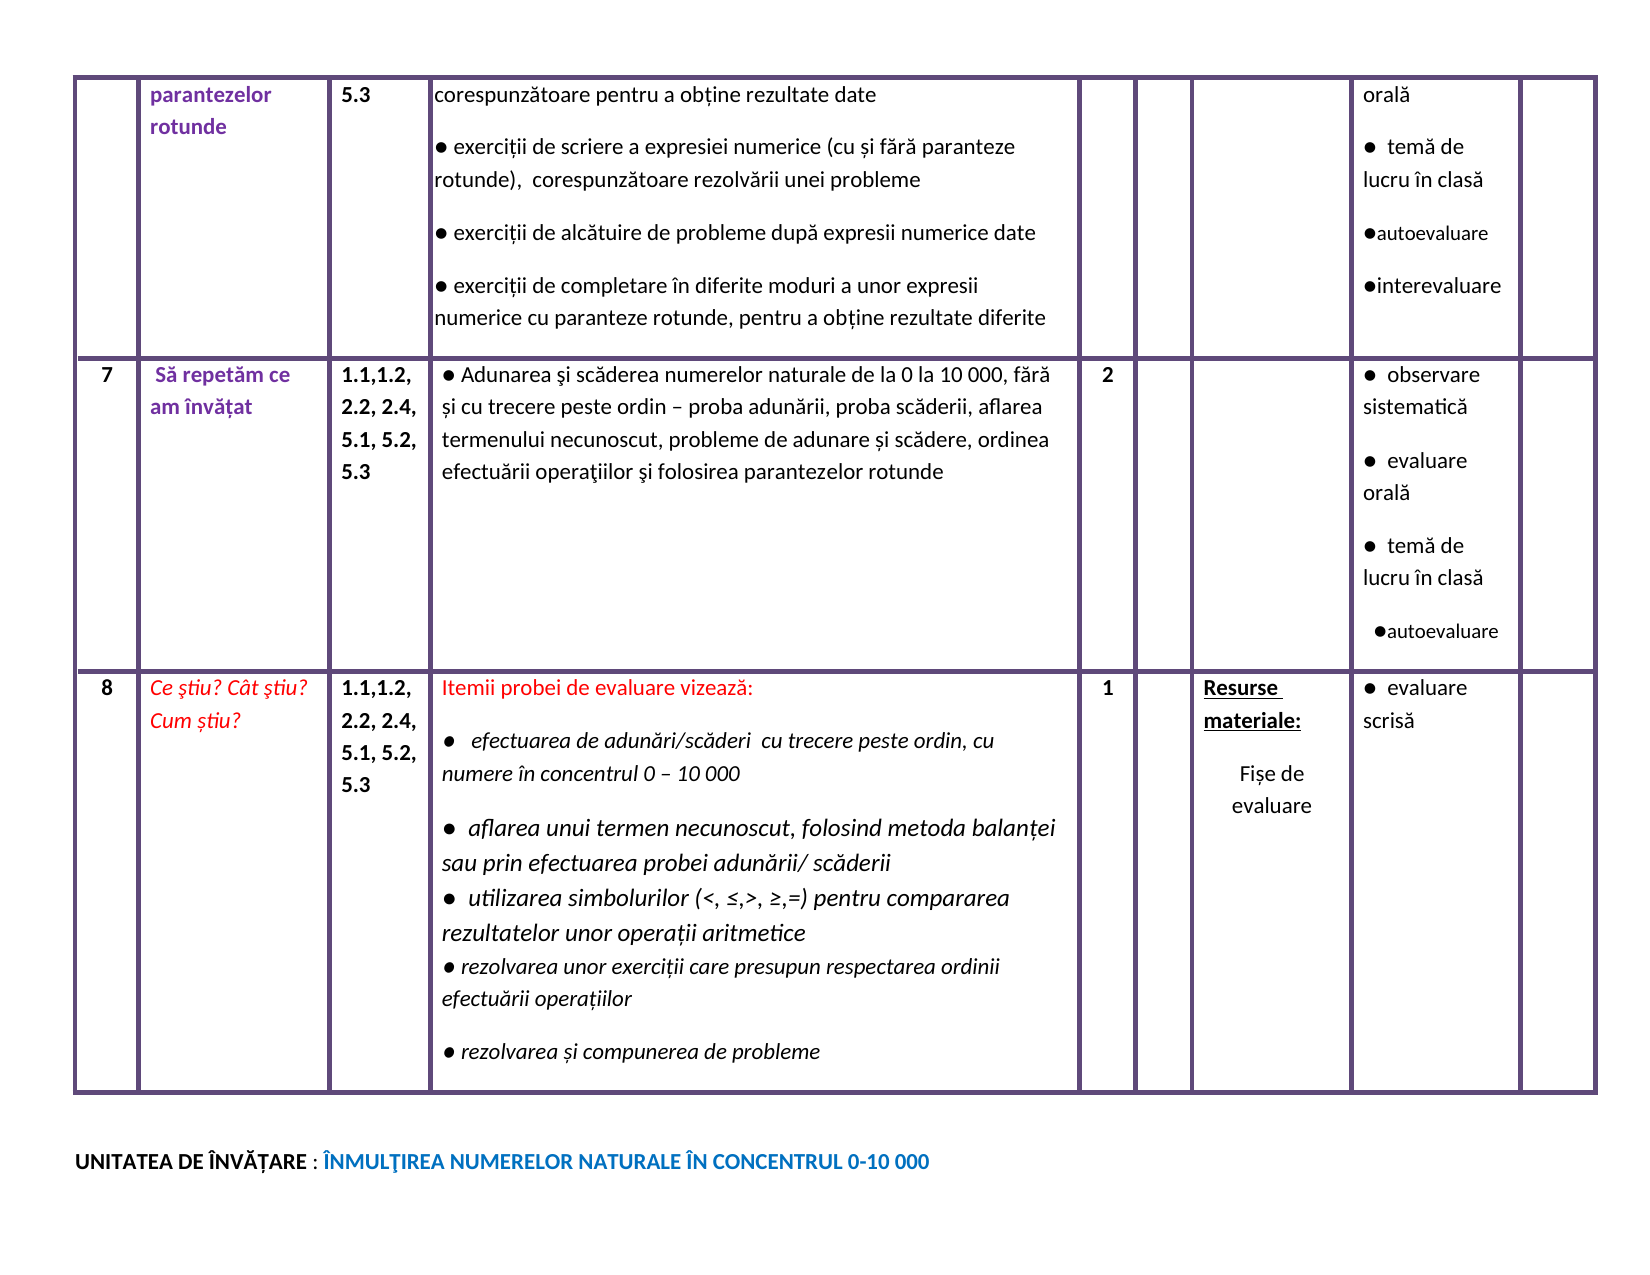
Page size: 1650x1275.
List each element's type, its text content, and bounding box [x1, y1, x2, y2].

table_cell [1194, 361, 1349, 669]
text UNITATEA DE ÎNVĂŢARE : ÎNMULŢIREA NUMERELOR NATURALE ÎN CONCENTRUL 0-10 000 [75, 1147, 1575, 1175]
table_cell [1138, 361, 1190, 669]
table_cell [1138, 80, 1190, 356]
table_cell Să repetăm ce am învățat [141, 361, 327, 669]
table_cell 8 [77, 670, 136, 1090]
table_cell [1523, 361, 1593, 669]
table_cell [141, 80, 327, 356]
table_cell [332, 80, 428, 356]
table_cell ● observare sistematică ● evaluare orală ● temă de lucru în clasă ●autoevaluare [1354, 361, 1518, 669]
table_cell Ce ştiu? Cât ştiu?Cum știu? [141, 674, 327, 1090]
table_cell 1 [1082, 80, 1133, 356]
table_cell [433, 80, 1077, 356]
table_cell [1523, 674, 1593, 1090]
table_cell ● evaluare scrisă [1354, 674, 1518, 1090]
table_cell 1.1,1.2, 2.2, 2.4, 5.1, 5.2, 5.3 [332, 361, 428, 669]
table_cell 7 [77, 357, 136, 669]
table_cell [1138, 674, 1190, 1090]
table_cell Itemii probei de evaluare vizează: ● efectuarea de adunări/scăderi cu trecere peste ordin, cu numere în concentrul 0 – 10 000 ● aflarea unui termen necunoscut, folosind metoda balanţei sau prin efectuarea probei adunării/ scăderii ● utilizarea simbolurilor (<, ≤,>, ≥,=) pentru compararea rezultatelor unor operaţii aritmetice ● rezolvarea unor exerciții care presupun respectarea ordinii efectuării operațiilor ● rezolvarea și compunerea de probleme [433, 674, 1077, 1090]
table_cell [1523, 80, 1593, 356]
table_cell 1.1,1.2, 2.2, 2.4, 5.1, 5.2, 5.3 [332, 674, 428, 1090]
table_cell [1194, 80, 1349, 356]
table_cell 2 [1082, 361, 1133, 669]
table_cell ● Adunarea şi scăderea numerelor naturale de la 0 la 10 000, fără și cu trecere peste ordin – proba adunării, proba scăderii, aflarea termenului necunoscut, probleme de adunare și scădere, ordinea efectuării operaţiilor şi folosirea parantezelor rotunde [433, 361, 1077, 669]
table_cell 1 [1082, 674, 1133, 1090]
table_cell 6 [77, 80, 136, 356]
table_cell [1354, 80, 1518, 356]
table_cell Resurse materiale: Fișe de evaluare [1194, 674, 1349, 1090]
